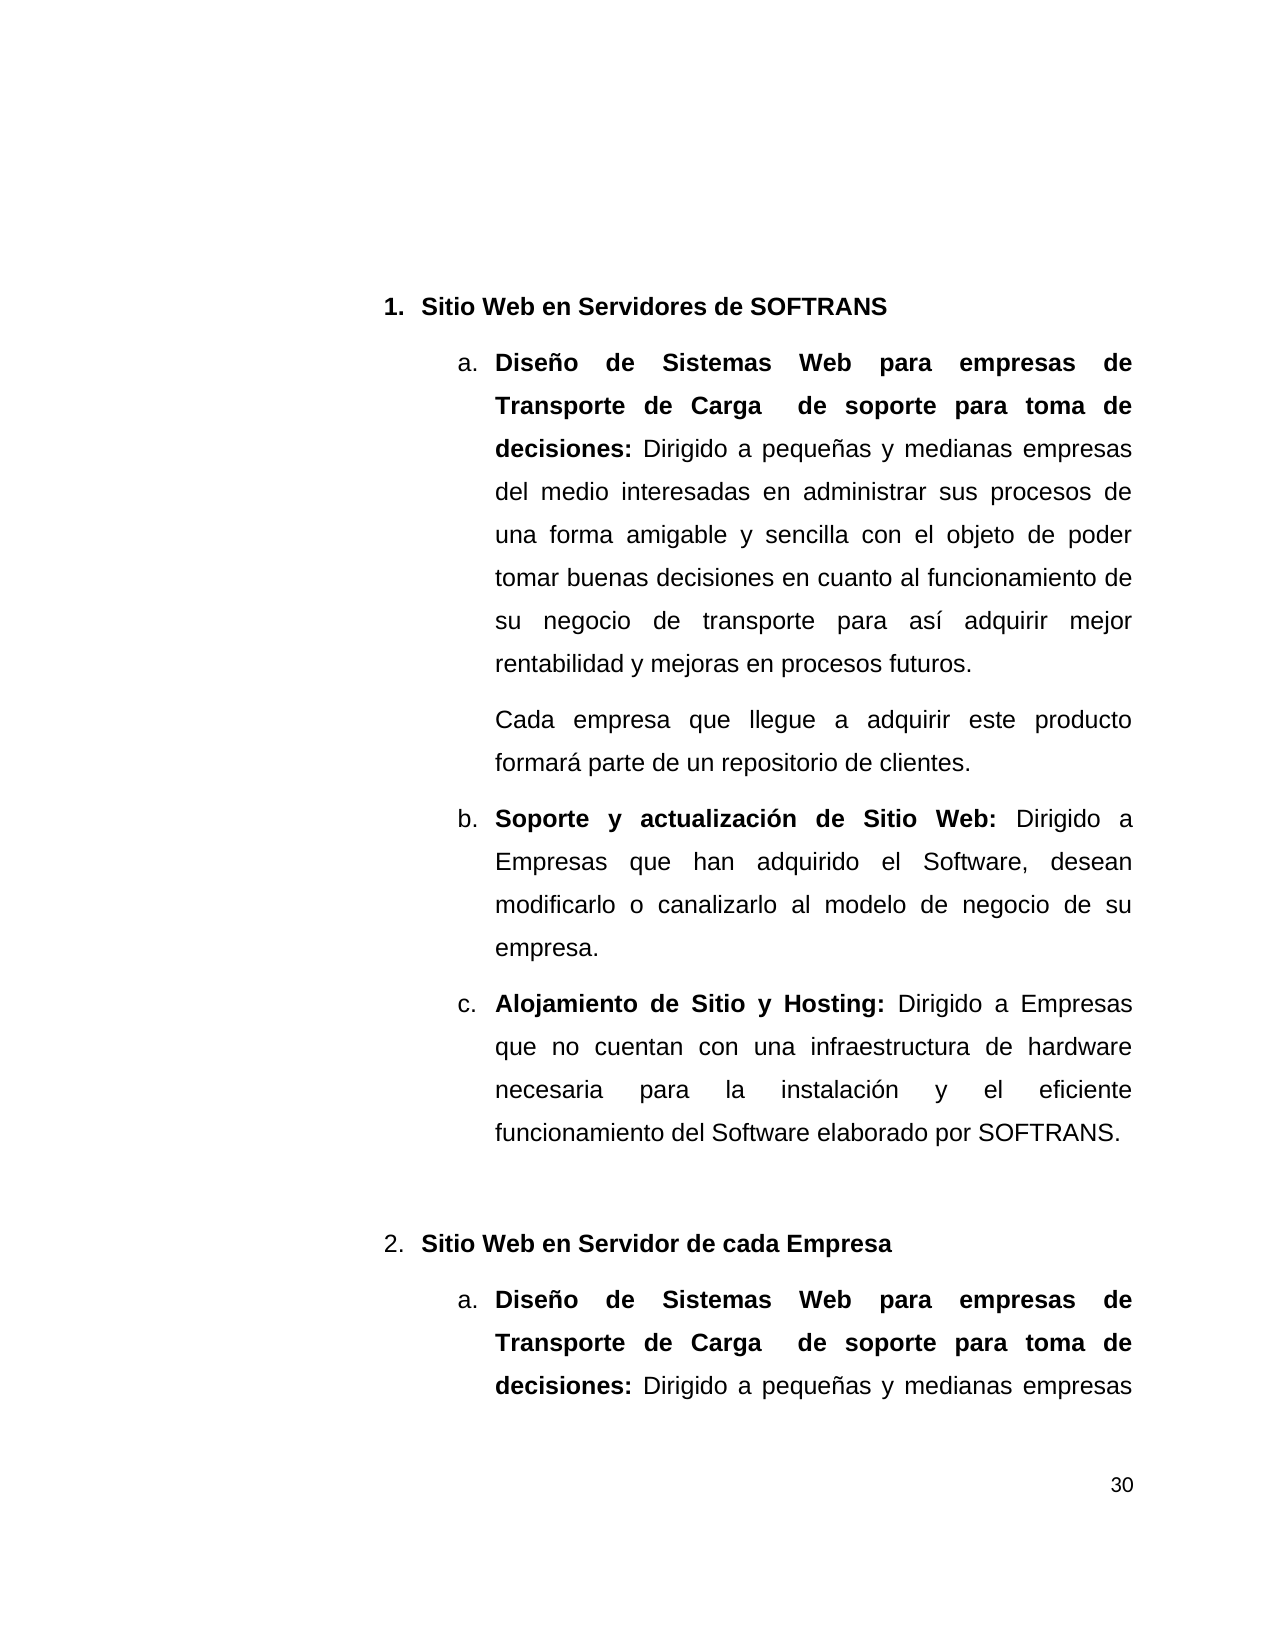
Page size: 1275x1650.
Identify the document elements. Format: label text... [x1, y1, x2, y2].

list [457, 1285, 1133, 1400]
text Cada empresa que llegue a adquirir este producto formará parte de un repositorio de clientes. [495, 705, 1133, 777]
list Diseño de Sistemas Web para empresas de Transporte de Carga de soporte para toma de decisiones: Dirigido a pequeñas y medianas empresas del medio interesadas en administrar sus procesos de una forma amigable y sencilla con el objeto de poder tomar buenas decisiones en cuanto al funcionamiento de su negocio de transporte para así adquirir mejor rentabilidad y mejoras en procesos futuros. [457, 347, 1133, 678]
list Sitio Web en Servidor de cada Empresa [384, 1229, 1133, 1258]
list Soporte y actualización de Sitio Web: Dirigido a Empresas que han adquirido el Software, desean modificarlo o canalizarlo al modelo de negocio de su empresa. [457, 804, 1133, 962]
list Sitio Web en Servidores de SOFTRANS [384, 292, 1133, 321]
list Alojamiento de Sitio y Hosting: Dirigido a Empresas que no cuentan con una infraestructura de hardware necesaria para la instalación y el eficiente funcionamiento del Software elaborado por SOFTRANS. [457, 989, 1133, 1147]
